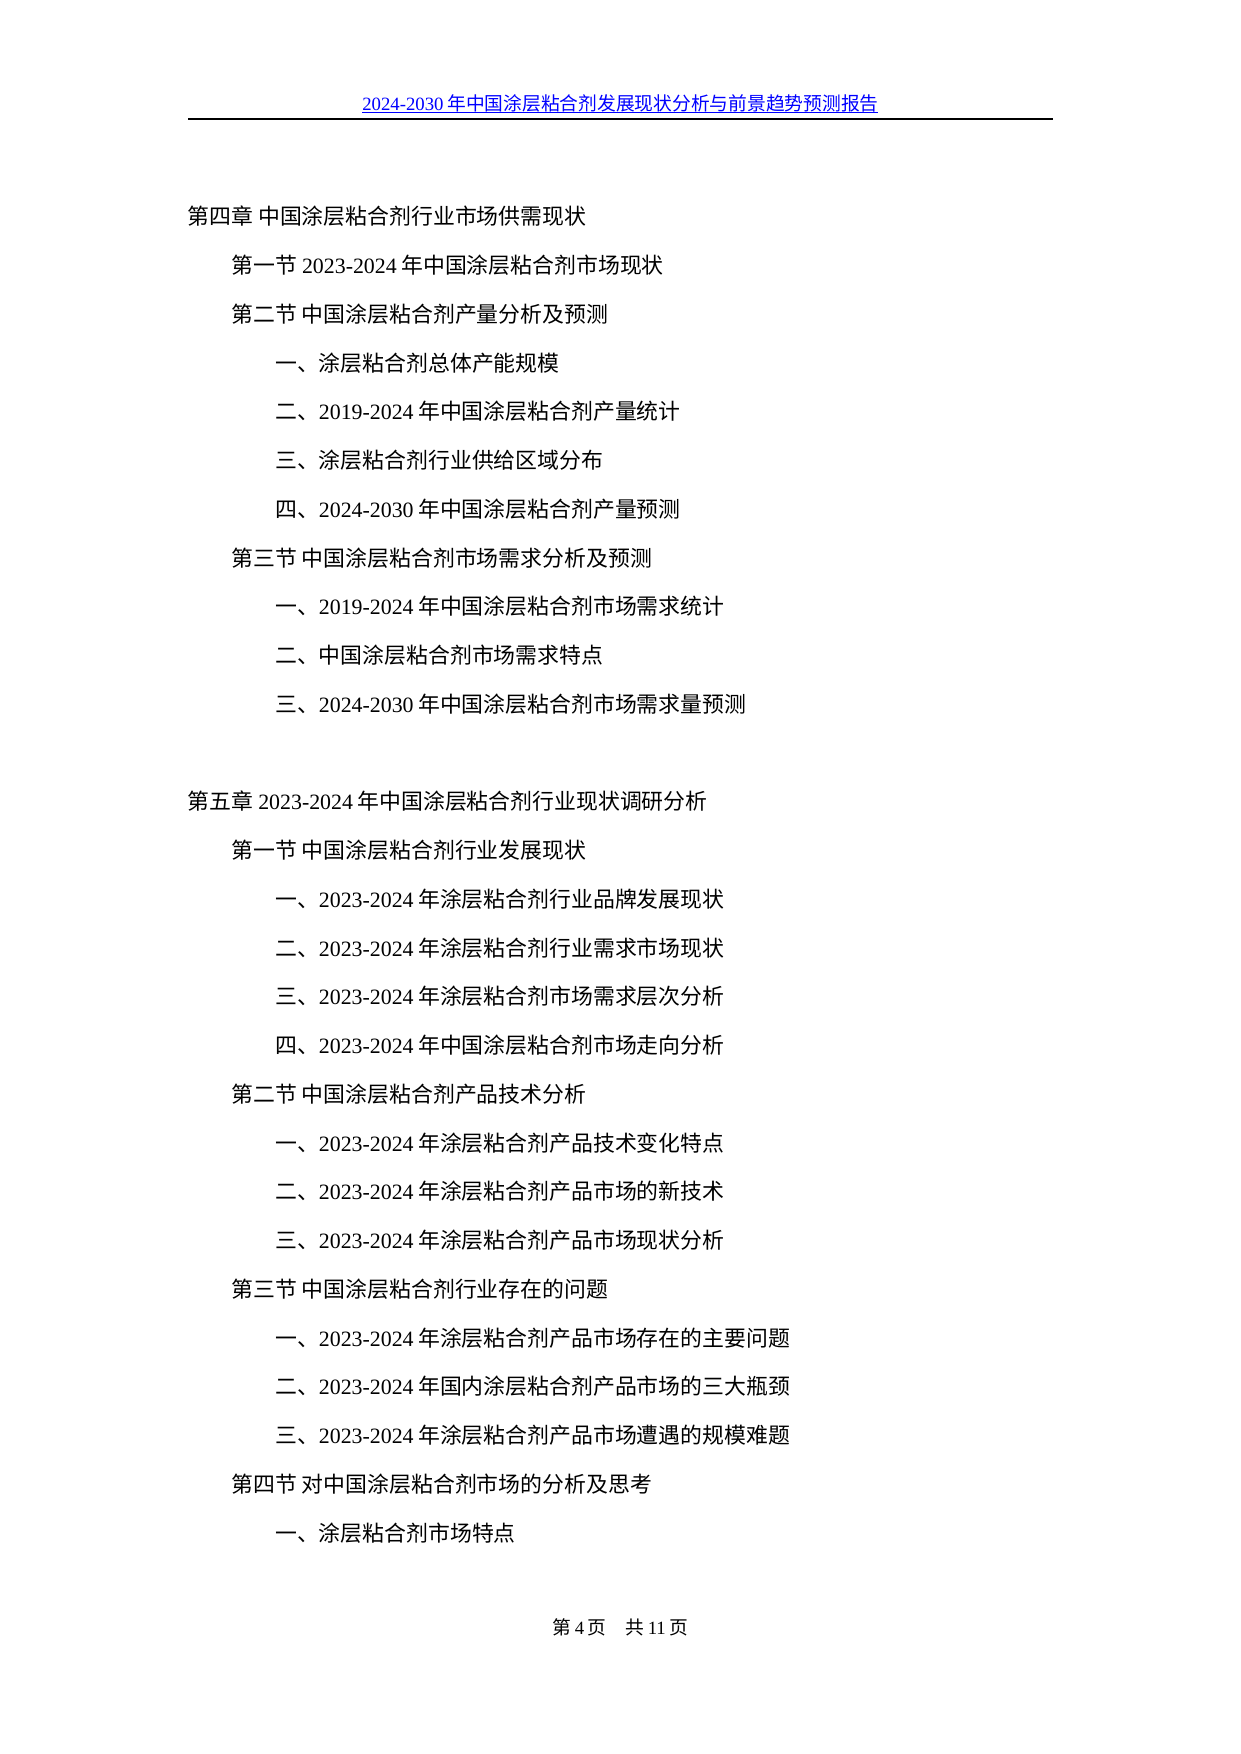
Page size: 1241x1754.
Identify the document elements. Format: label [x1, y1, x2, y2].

text [187, 150, 1053, 1548]
